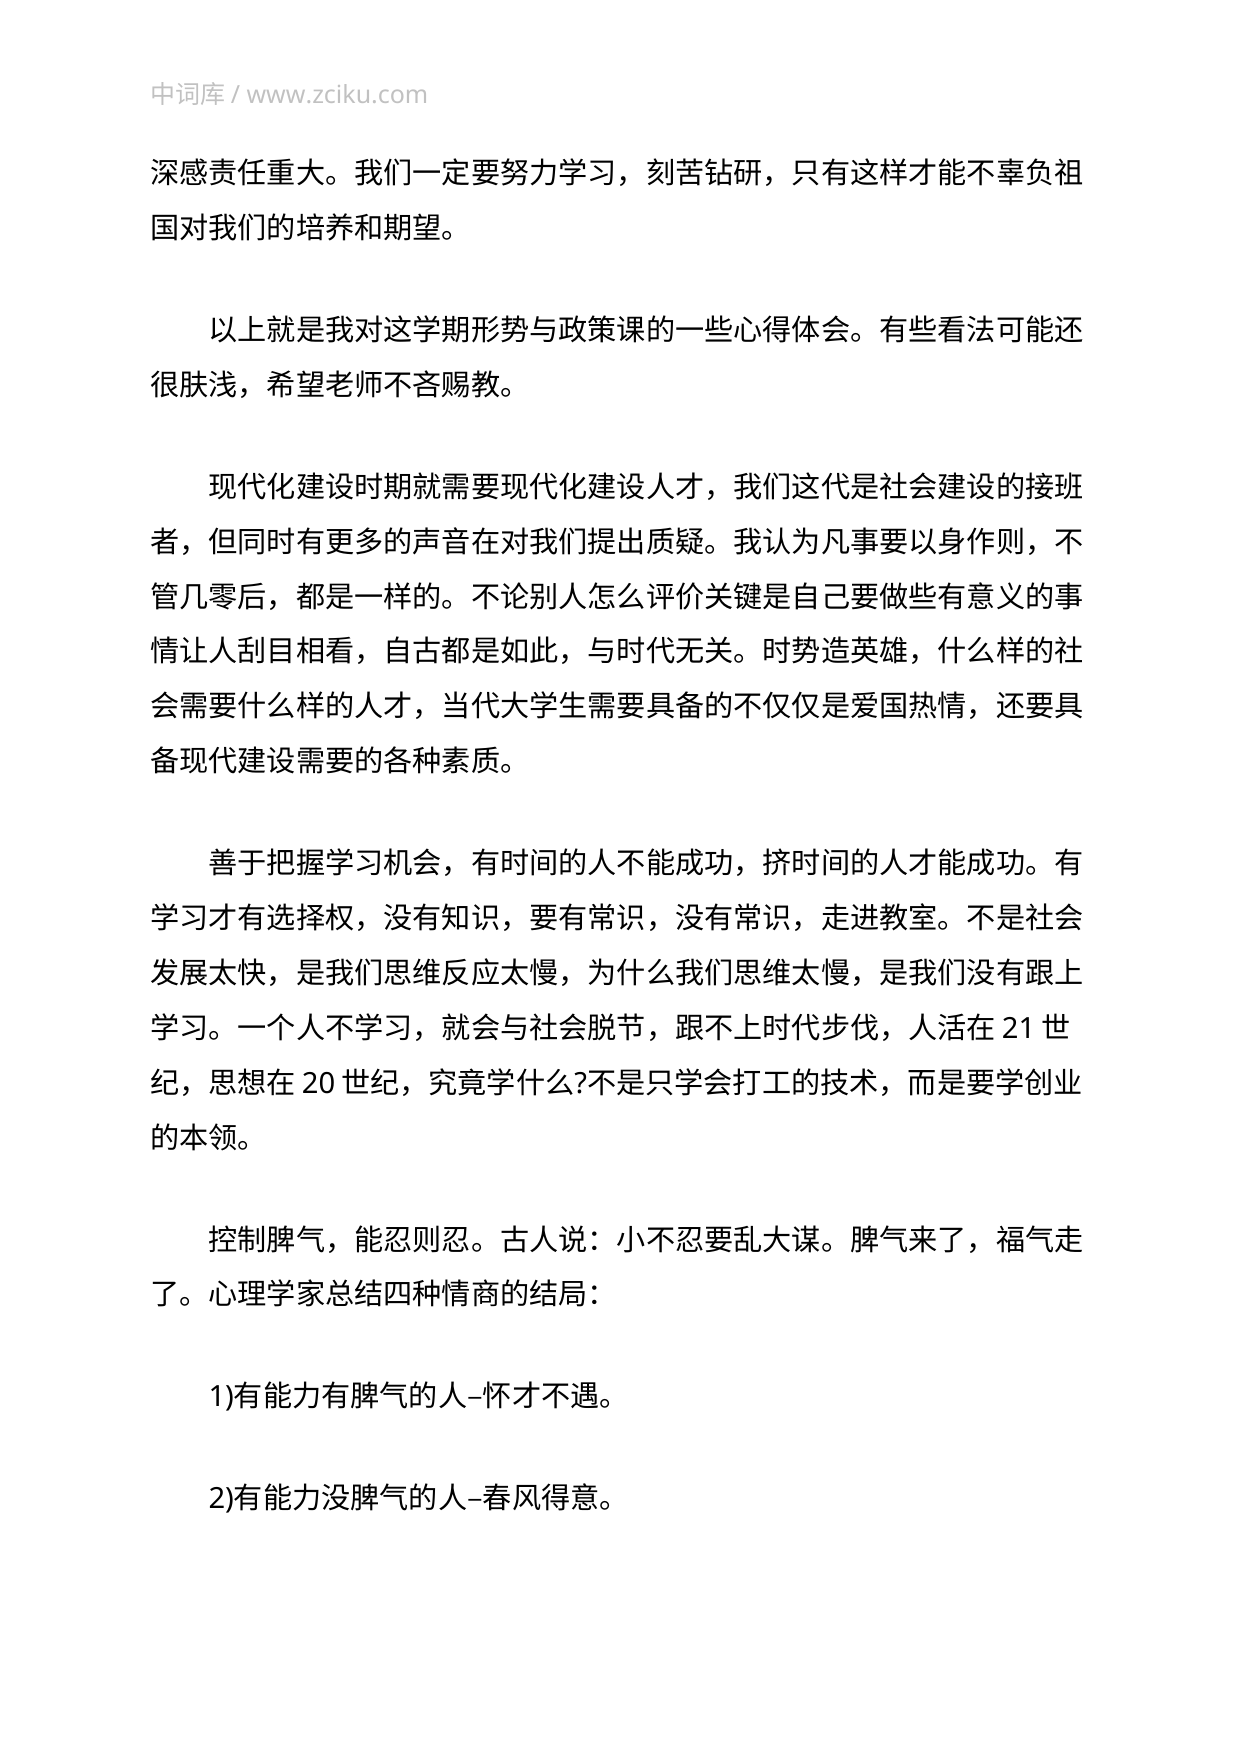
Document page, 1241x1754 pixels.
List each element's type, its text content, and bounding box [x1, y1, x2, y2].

text 现代化建设时期就需要现代化建设人才，我们这代是社会建设的接班者，但同时有更多的声音在对我们提出质疑。我认为凡事要以身作则，不管几零后，都是一样的。不论别人怎么评价关键是自己要做些有意义的事情让人刮目相看，自古都是如此，与时代无关。时势造英雄，什么样的社会需要什么样的人才，当代大学生需要具备的不仅仅是爱国热情，还要具备现代建设需要的各种素质。 [150, 463, 1090, 780]
text 1)有能力有脾气的人–怀才不遇。 [150, 1373, 1090, 1415]
text 控制脾气，能忍则忍。古人说：小不忍要乱大谋。脾气来了，福气走了。心理学家总结四种情商的结局： [150, 1216, 1090, 1313]
text 2)有能力没脾气的人–春风得意。 [150, 1475, 1090, 1517]
text 善于把握学习机会，有时间的人不能成功，挤时间的人才能成功。有学习才有选择权，没有知识，要有常识，没有常识，走进教室。不是社会发展太快，是我们思维反应太慢，为什么我们思维太慢，是我们没有跟上学习。一个人不学习，就会与社会脱节，跟不上时代步伐，人活在21世纪，思想在20世纪，究竟学什么?不是只学会打工的技术，而是要学创业的本领。 [150, 839, 1090, 1157]
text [150, 150, 1090, 247]
text 以上就是我对这学期形势与政策课的一些心得体会。有些看法可能还很肤浅，希望老师不吝赐教。 [150, 307, 1090, 404]
